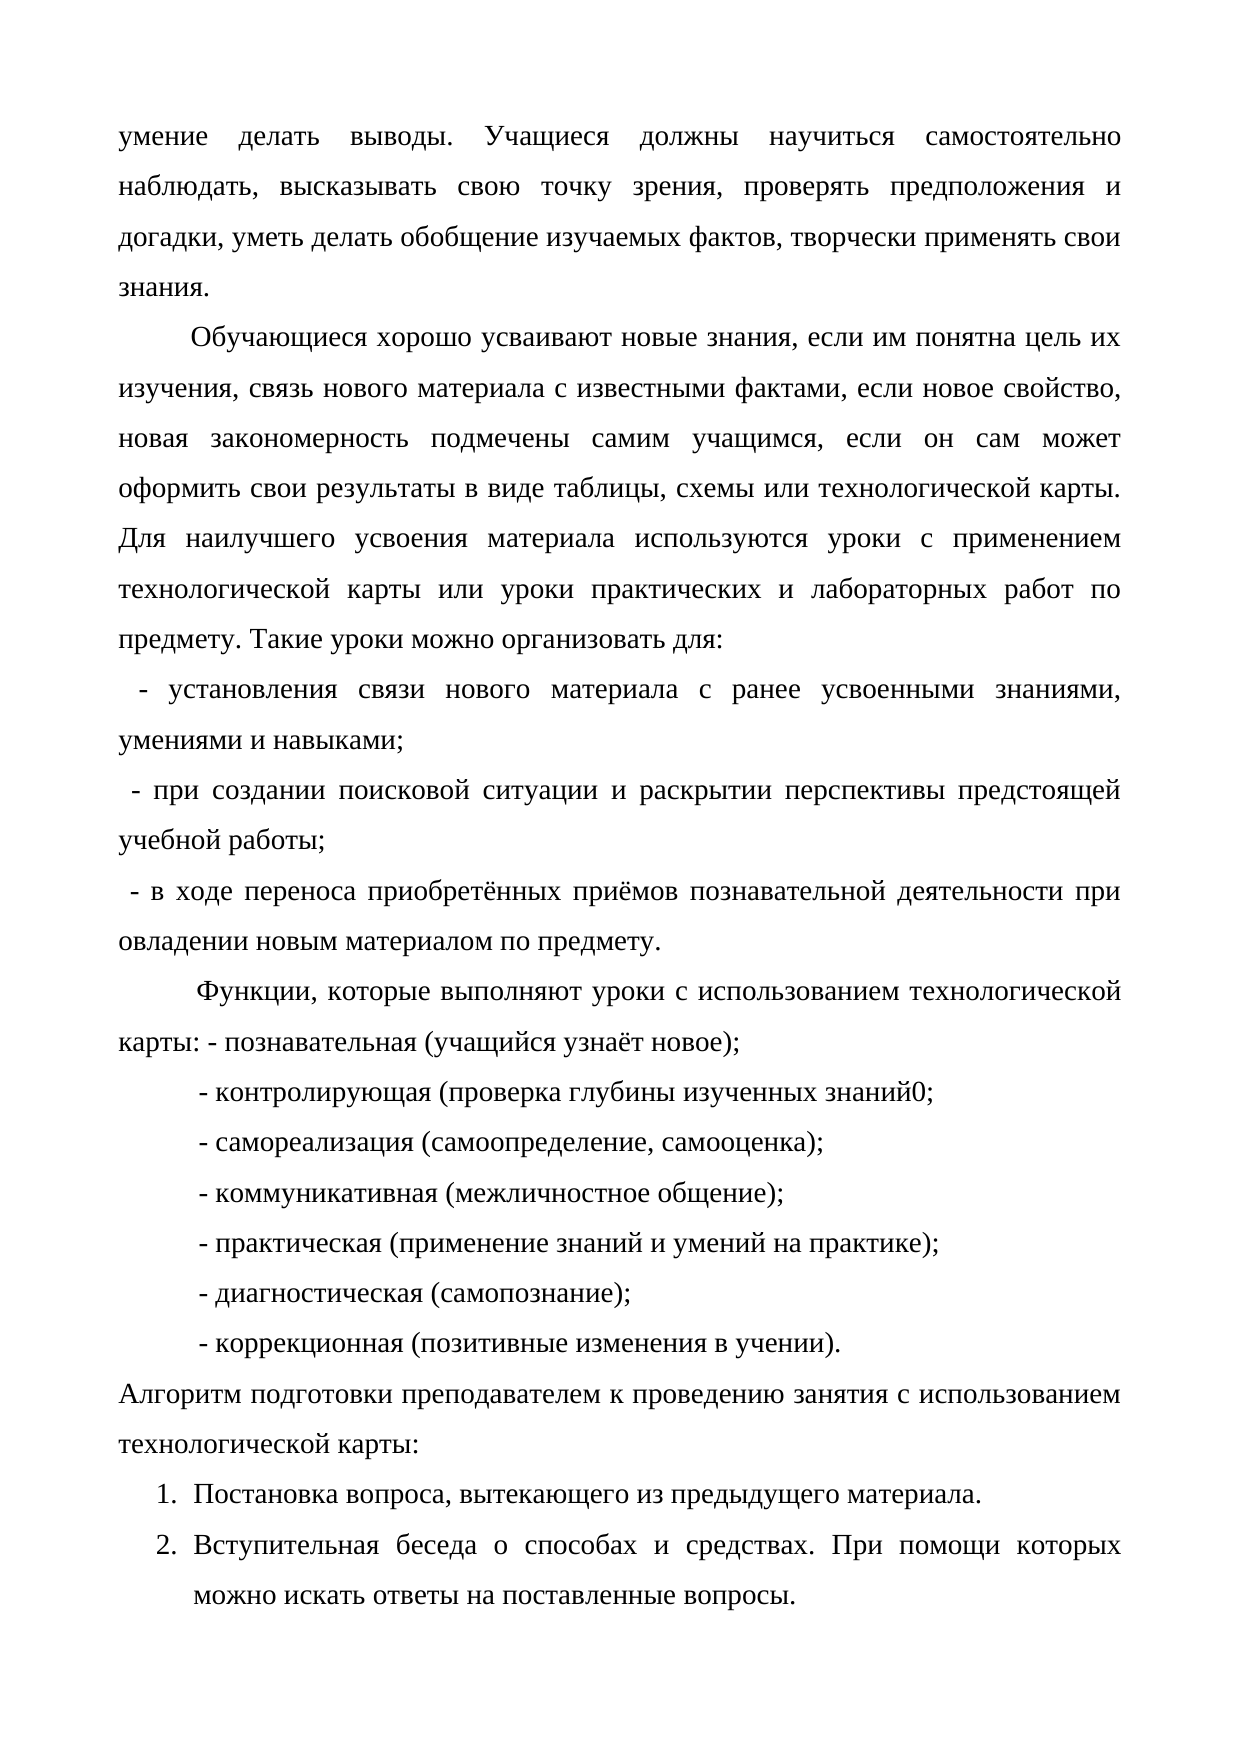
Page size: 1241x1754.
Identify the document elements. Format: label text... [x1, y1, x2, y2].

text - практическая (применение знаний и умений на практике); [118, 1225, 1122, 1258]
list Вступительная беседа о способах и средствах. При помощи которых можно искать ответы на поставленные вопросы. [156, 1527, 1122, 1611]
text - коммуникативная (межличностное общение); [118, 1175, 1122, 1208]
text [118, 118, 1122, 303]
text Алгоритм подготовки преподавателем к проведению занятия с использованием технологической карты: [118, 1376, 1122, 1460]
text - в ходе переноса приобретённых приёмов познавательной деятельности при овладении новым материалом по предмету. [118, 873, 1122, 957]
text - коррекционная (позитивные изменения в учении). [118, 1326, 1122, 1359]
text Функции, которые выполняют уроки с использованием технологической карты: - познавательная (учащийся узнаёт новое); [118, 973, 1122, 1057]
list Постановка вопроса, вытекающего из предыдущего материала. [156, 1477, 1122, 1510]
text - установления связи нового материала с ранее усвоенными знаниями, умениями и навыками; [118, 672, 1122, 755]
text - при создании поисковой ситуации и раскрытии перспективы предстоящей учебной работы; [118, 772, 1122, 856]
text - диагностическая (самопознание); [118, 1275, 1122, 1309]
text Обучающиеся хорошо усваивают новые знания, если им понятна цель их изучения, связь нового материала с известными фактами, если новое свойство, новая закономерность подмечены самим учащимся, если он сам может оформить свои результаты в виде таблицы, схемы или технологической карты. Для наилучшего усвоения материала используются уроки с применением технологической карты или уроки практических и лабораторных работ по предмету. Такие уроки можно организовать для: [118, 319, 1122, 655]
text - контролирующая (проверка глубины изученных знаний0; [118, 1074, 1122, 1108]
text - самореализация (самоопределение, самооценка); [118, 1124, 1122, 1158]
